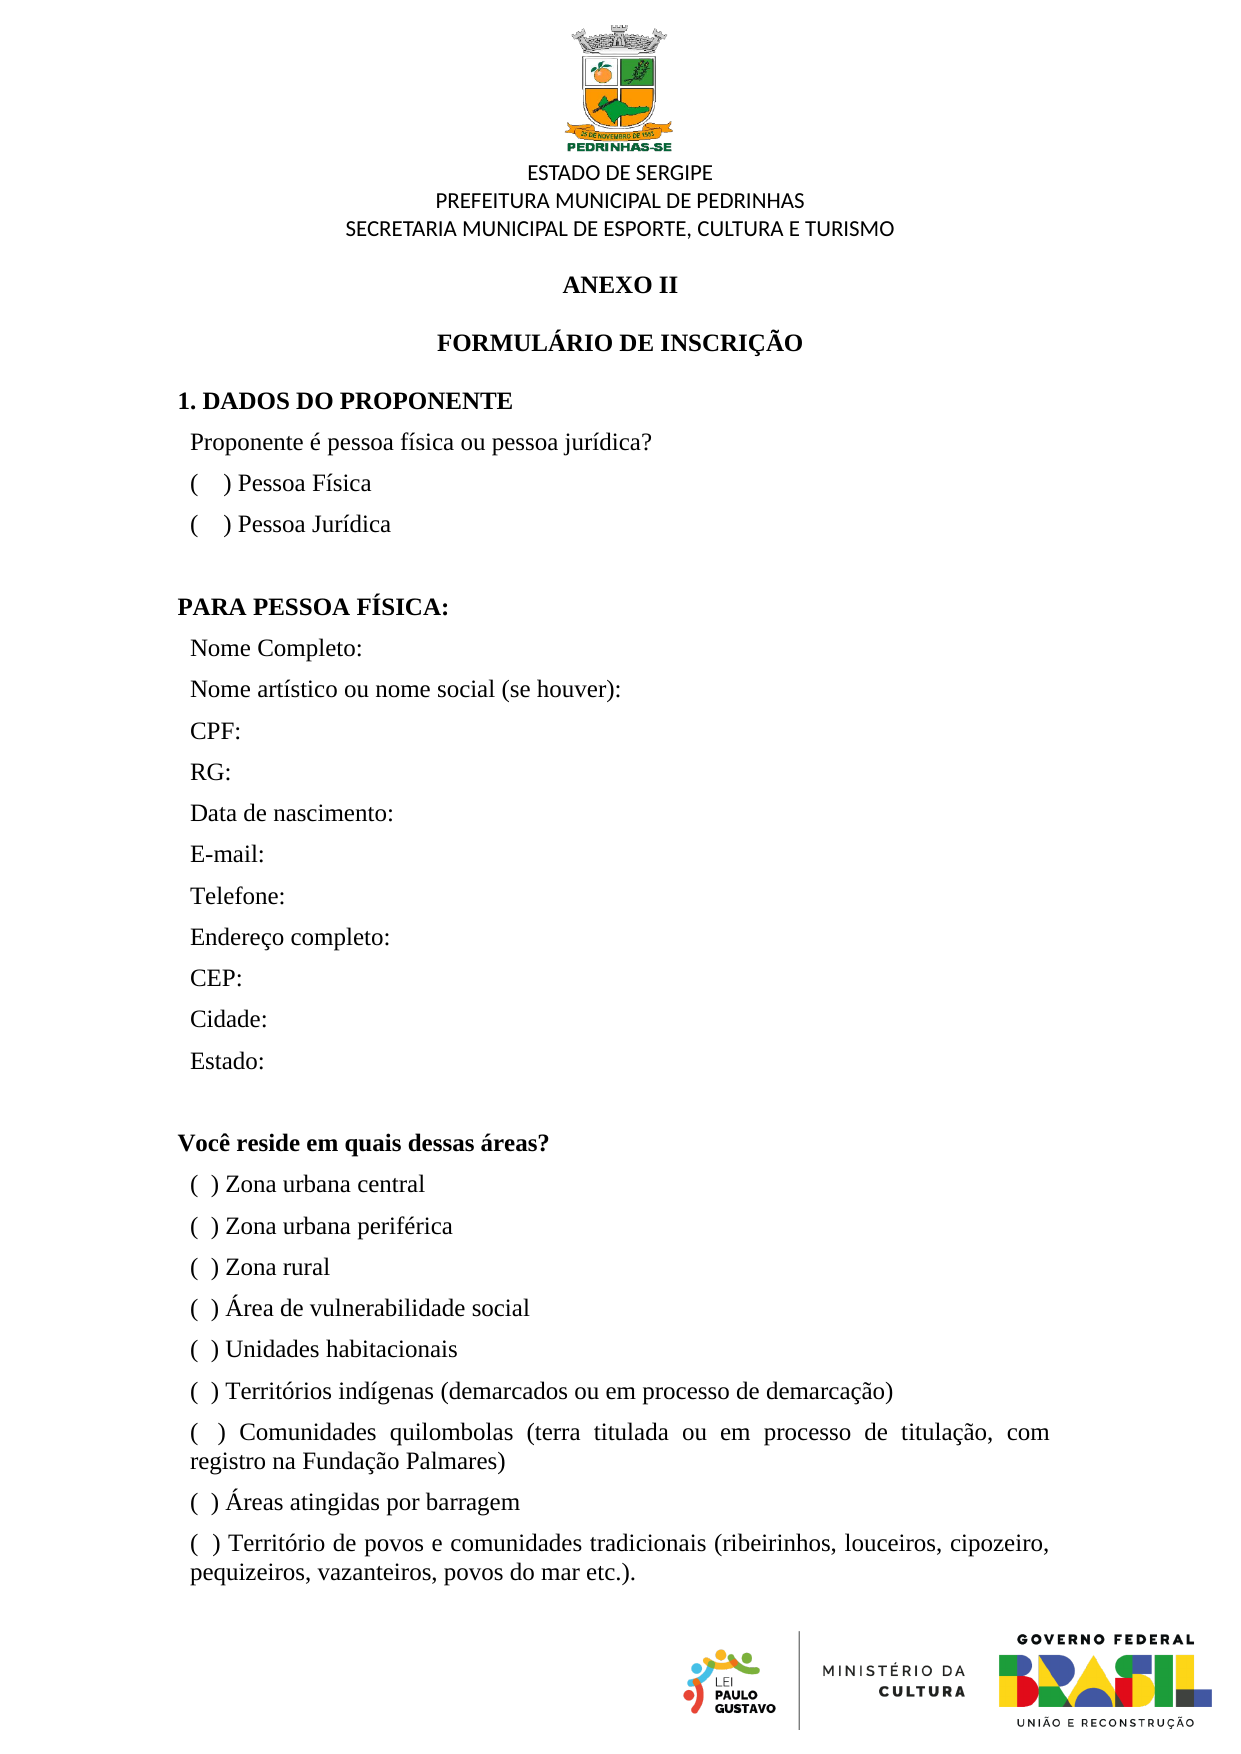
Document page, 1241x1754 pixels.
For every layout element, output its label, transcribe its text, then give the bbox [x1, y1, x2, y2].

text ( ) Áreas atingidas por barragem [190, 1487, 1051, 1516]
text Nome artístico ou nome social (se houver): [190, 674, 1051, 703]
text 1. DADOS DO PROPONENTE [177, 386, 1051, 414]
text PARA PESSOA FÍSICA: [177, 592, 1051, 621]
text Estado: [190, 1046, 1051, 1074]
text ( ) Comunidades quilombolas (terra titulada ou em processo de titulação, com registro na Fundação Palmares) [190, 1417, 1051, 1474]
text FORMULÁRIO DE INSCRIÇÃO [177, 328, 1063, 357]
text ( ) Pessoa Física [190, 468, 1051, 497]
text E-mail: [190, 839, 1051, 868]
text ( ) Território de povos e comunidades tradicionais (ribeirinhos, louceiros, cipozeiro, pequizeiros, vazanteiros, povos do mar etc.). [190, 1528, 1051, 1586]
text Nome Completo: [190, 633, 1051, 662]
text ( ) Unidades habitacionais [190, 1334, 1051, 1363]
text CEP: [190, 963, 1051, 992]
picture [625, 1621, 1241, 1730]
text Você reside em quais dessas áreas? [177, 1128, 1051, 1157]
text ( ) Zona urbana central [190, 1169, 1051, 1198]
text Telefone: [190, 881, 1051, 909]
text ( ) Territórios indígenas (demarcados ou em processo de demarcação) [190, 1376, 1051, 1404]
text CPF: [190, 716, 1051, 744]
text RG: [190, 757, 1051, 786]
text ANEXO II [177, 270, 1063, 299]
text ( ) Pessoa Jurídica [190, 509, 1051, 538]
text ( ) Zona rural [190, 1252, 1051, 1281]
picture [563, 25, 673, 153]
text ( ) Zona urbana periférica [190, 1211, 1051, 1239]
text Endereço completo: [190, 922, 1051, 951]
text ( ) Área de vulnerabilidade social [190, 1293, 1051, 1322]
text Proponente é pessoa física ou pessoa jurídica? [190, 427, 1051, 456]
text Cidade: [190, 1004, 1051, 1033]
text Data de nascimento: [190, 798, 1051, 827]
